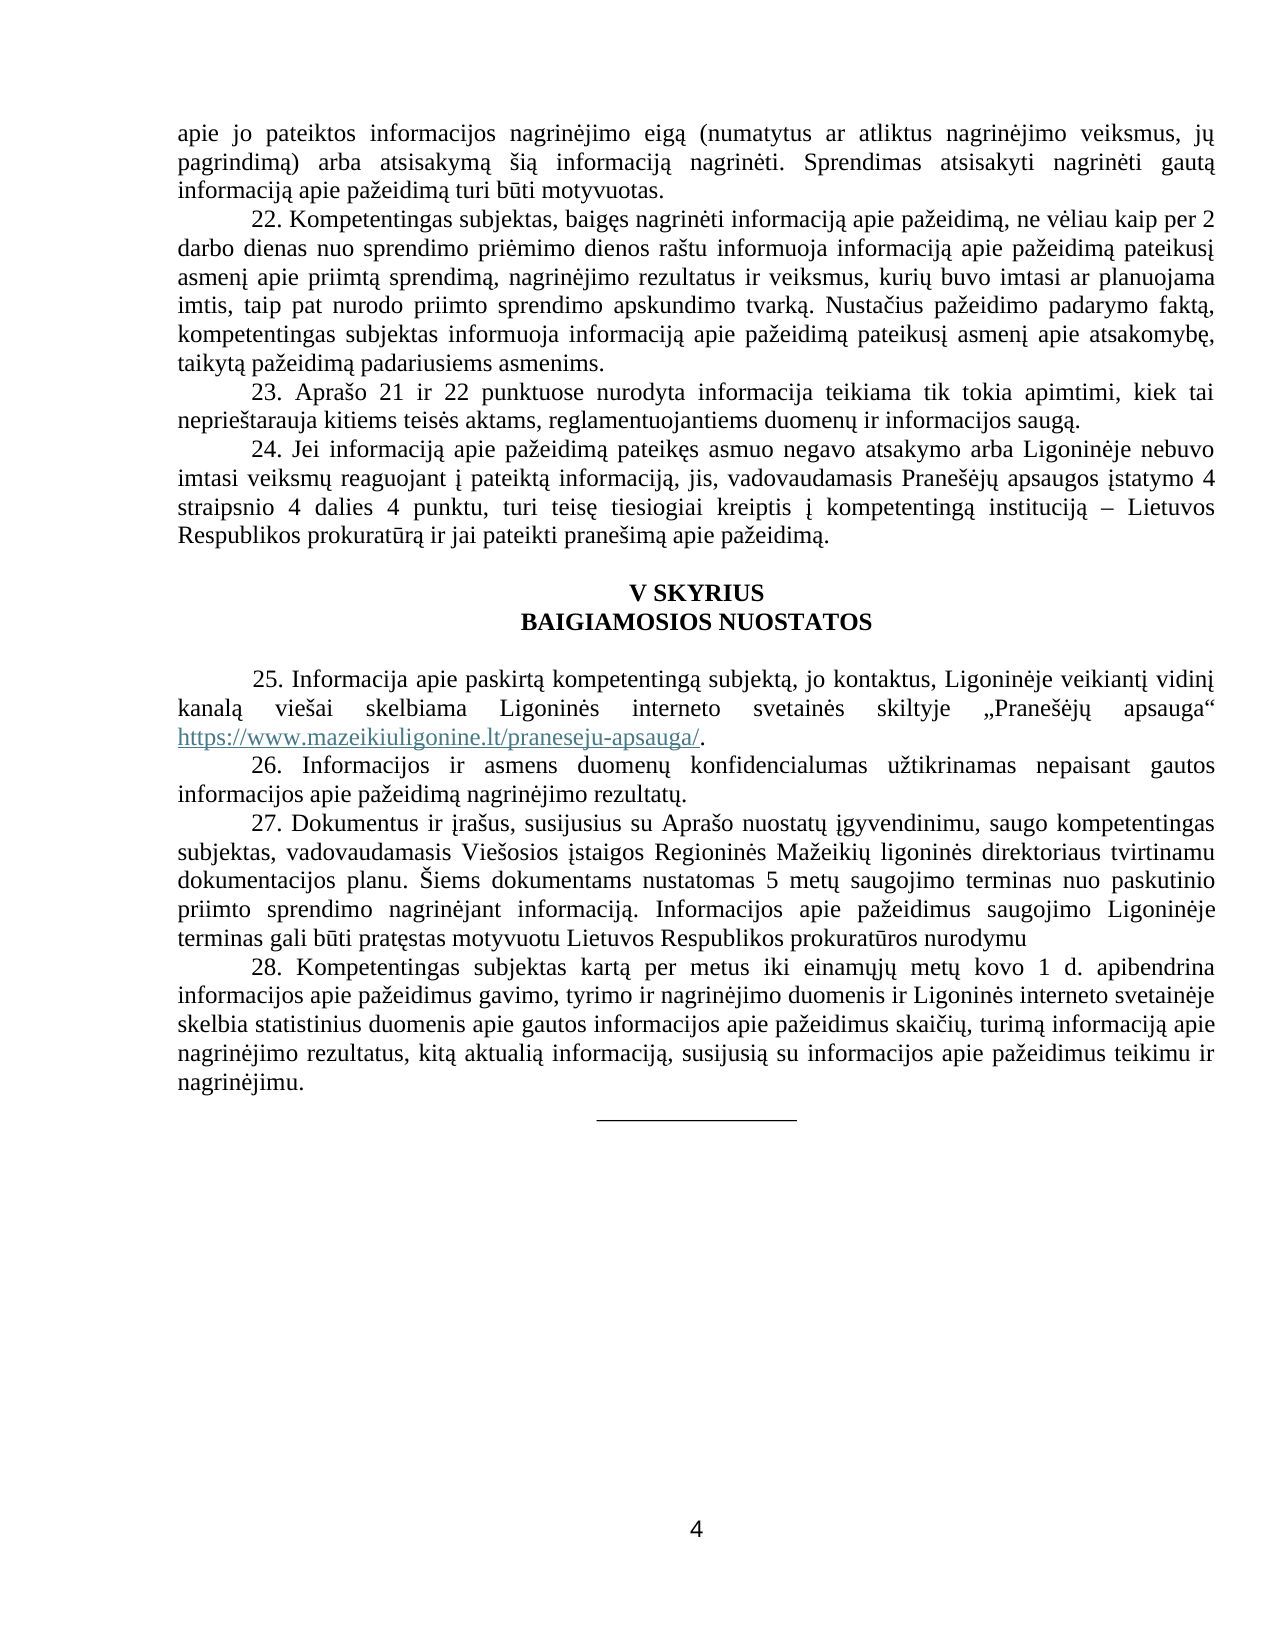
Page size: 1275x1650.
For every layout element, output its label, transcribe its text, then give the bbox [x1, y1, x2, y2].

text 25. Informacija apie paskirtą kompetentingą subjektą, jo kontaktus, Ligoninėje veikiantį vidinį kanalą viešai skelbiama Ligoninės interneto svetainės skiltyje „Pranešėjų apsauga“ https://www.mazeikiuligonine.lt/praneseju-apsauga/. [177, 664, 1216, 751]
text ________________ [177, 1096, 1216, 1124]
text 26. Informacijos ir asmens duomenų konfidencialumas užtikrinamas nepaisant gautos informacijos apie pažeidimą nagrinėjimo rezultatų. [177, 751, 1216, 808]
text 27. Dokumentus ir įrašus, susijusius su Aprašo nuostatų įgyvendinimu, saugo kompetentingas subjektas, vadovaudamasis Viešosios įstaigos Regioninės Mažeikių ligoninės direktoriaus tvirtinamu dokumentacijos planu. Šiems dokumentams nustatomas 5 metų saugojimo terminas nuo paskutinio priimto sprendimo nagrinėjant informaciją. Informacijos apie pažeidimus saugojimo Ligoninėje terminas gali būti pratęstas motyvuotu Lietuvos Respublikos prokuratūros nurodymu [177, 808, 1216, 952]
text 23. Aprašo 21 ir 22 punktuose nurodyta informacija teikiama tik tokia apimtimi, kiek tai neprieštarauja kitiems teisės aktams, reglamentuojantiems duomenų ir informacijos saugą. [177, 377, 1216, 434]
text 24. Jei informaciją apie pažeidimą pateikęs asmuo negavo atsakymo arba Ligoninėje nebuvo imtasi veiksmų reaguojant į pateiktą informaciją, jis, vadovaudamasis Pranešėjų apsaugos įstatymo 4 straipsnio 4 dalies 4 punktu, turi teisę tiesiogiai kreiptis į kompetentingą instituciją – Lietuvos Respublikos prokuratūrą ir jai pateikti pranešimą apie pažeidimą. [177, 434, 1216, 549]
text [177, 118, 1216, 204]
text V Skyrius [177, 578, 1216, 607]
text 28. Kompetentingas subjektas kartą per metus iki einamųjų metų kovo 1 d. apibendrina informacijos apie pažeidimus gavimo, tyrimo ir nagrinėjimo duomenis ir Ligoninės interneto svetainėje skelbia statistinius duomenis apie gautos informacijos apie pažeidimus skaičių, turimą informaciją apie nagrinėjimo rezultatus, kitą aktualią informaciją, susijusią su informacijos apie pažeidimus teikimu ir nagrinėjimu. [177, 952, 1216, 1096]
text BAIGIAMOSIOS NUOSTATOS [177, 607, 1216, 636]
text 22. Kompetentingas subjektas, baigęs nagrinėti informaciją apie pažeidimą, ne vėliau kaip per 2 darbo dienas nuo sprendimo priėmimo dienos raštu informuoja informaciją apie pažeidimą pateikusį asmenį apie priimtą sprendimą, nagrinėjimo rezultatus ir veiksmus, kurių buvo imtasi ar planuojama imtis, taip pat nurodo priimto sprendimo apskundimo tvarką. Nustačius pažeidimo padarymo faktą, kompetentingas subjektas informuoja informaciją apie pažeidimą pateikusį asmenį apie atsakomybę, taikytą pažeidimą padariusiems asmenims. [177, 204, 1216, 377]
